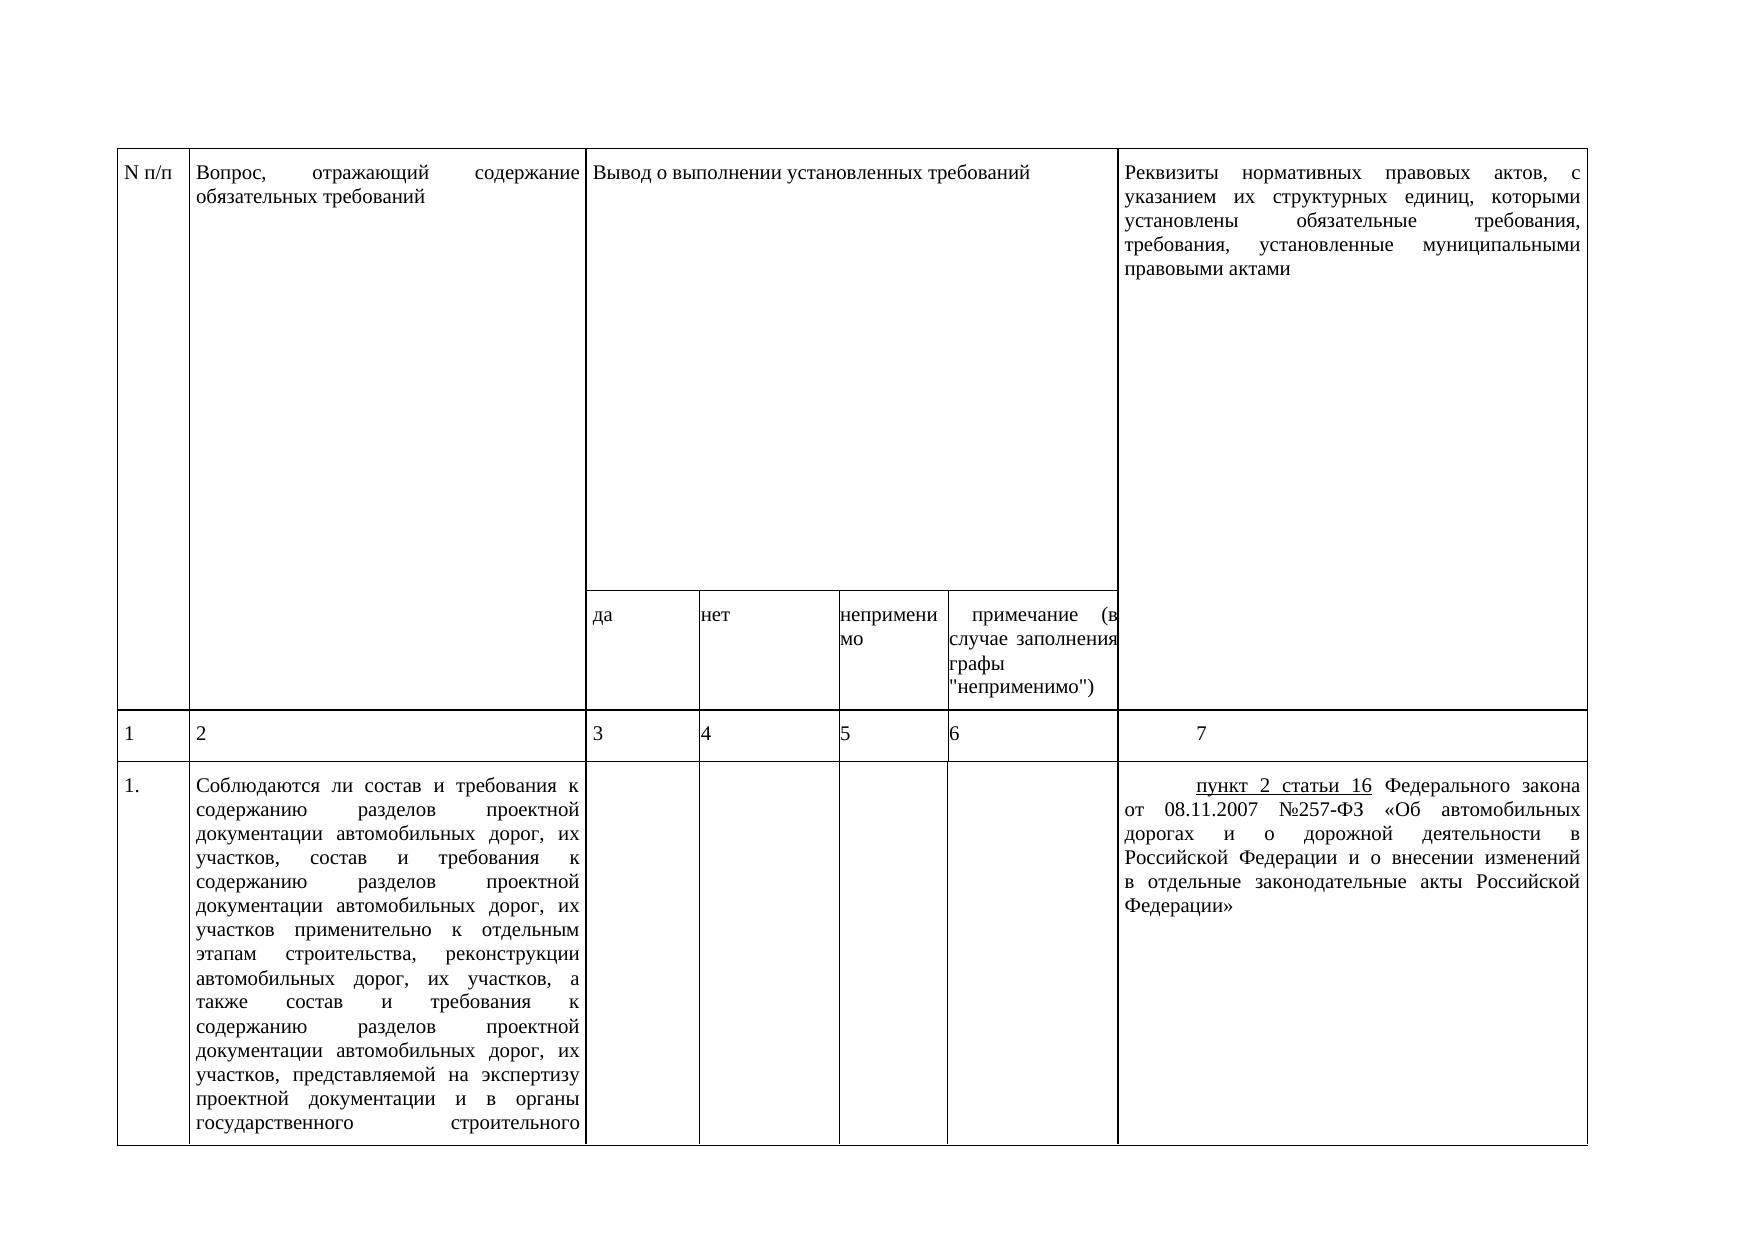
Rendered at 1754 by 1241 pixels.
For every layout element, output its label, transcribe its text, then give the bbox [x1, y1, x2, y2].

table_cell неприменимо [840, 591, 948, 709]
table_header Реквизиты нормативных правовых актов, с указанием их структурных единиц, которыми установлены обязательные требования, требования, установленные муниципальными правовыми актами [1119, 149, 1587, 709]
table_header Вопрос, отражающий содержание обязательных требований [190, 149, 585, 709]
table_header Вывод о выполнении установленных требований [587, 149, 1117, 590]
table_cell [840, 762, 947, 1144]
table_cell 7 [1119, 711, 1587, 761]
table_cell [190, 762, 585, 1144]
table_cell 2 [190, 711, 585, 761]
table_cell [587, 762, 699, 1144]
table_cell 1 [118, 711, 189, 761]
table_cell 5 [840, 711, 948, 761]
table_cell [948, 762, 1117, 1144]
table_cell да [587, 591, 699, 709]
table_header N п/п [118, 149, 189, 709]
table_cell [1119, 762, 1587, 1144]
table_cell 6 [949, 711, 1117, 761]
table_cell 3 [587, 711, 699, 761]
table_cell 1. [118, 762, 189, 1144]
table_cell [700, 762, 839, 1144]
table_cell нет [700, 591, 839, 709]
table_cell примечание (в случае заполнения графы "неприменимо") [949, 591, 1117, 709]
table_cell 4 [700, 711, 839, 761]
